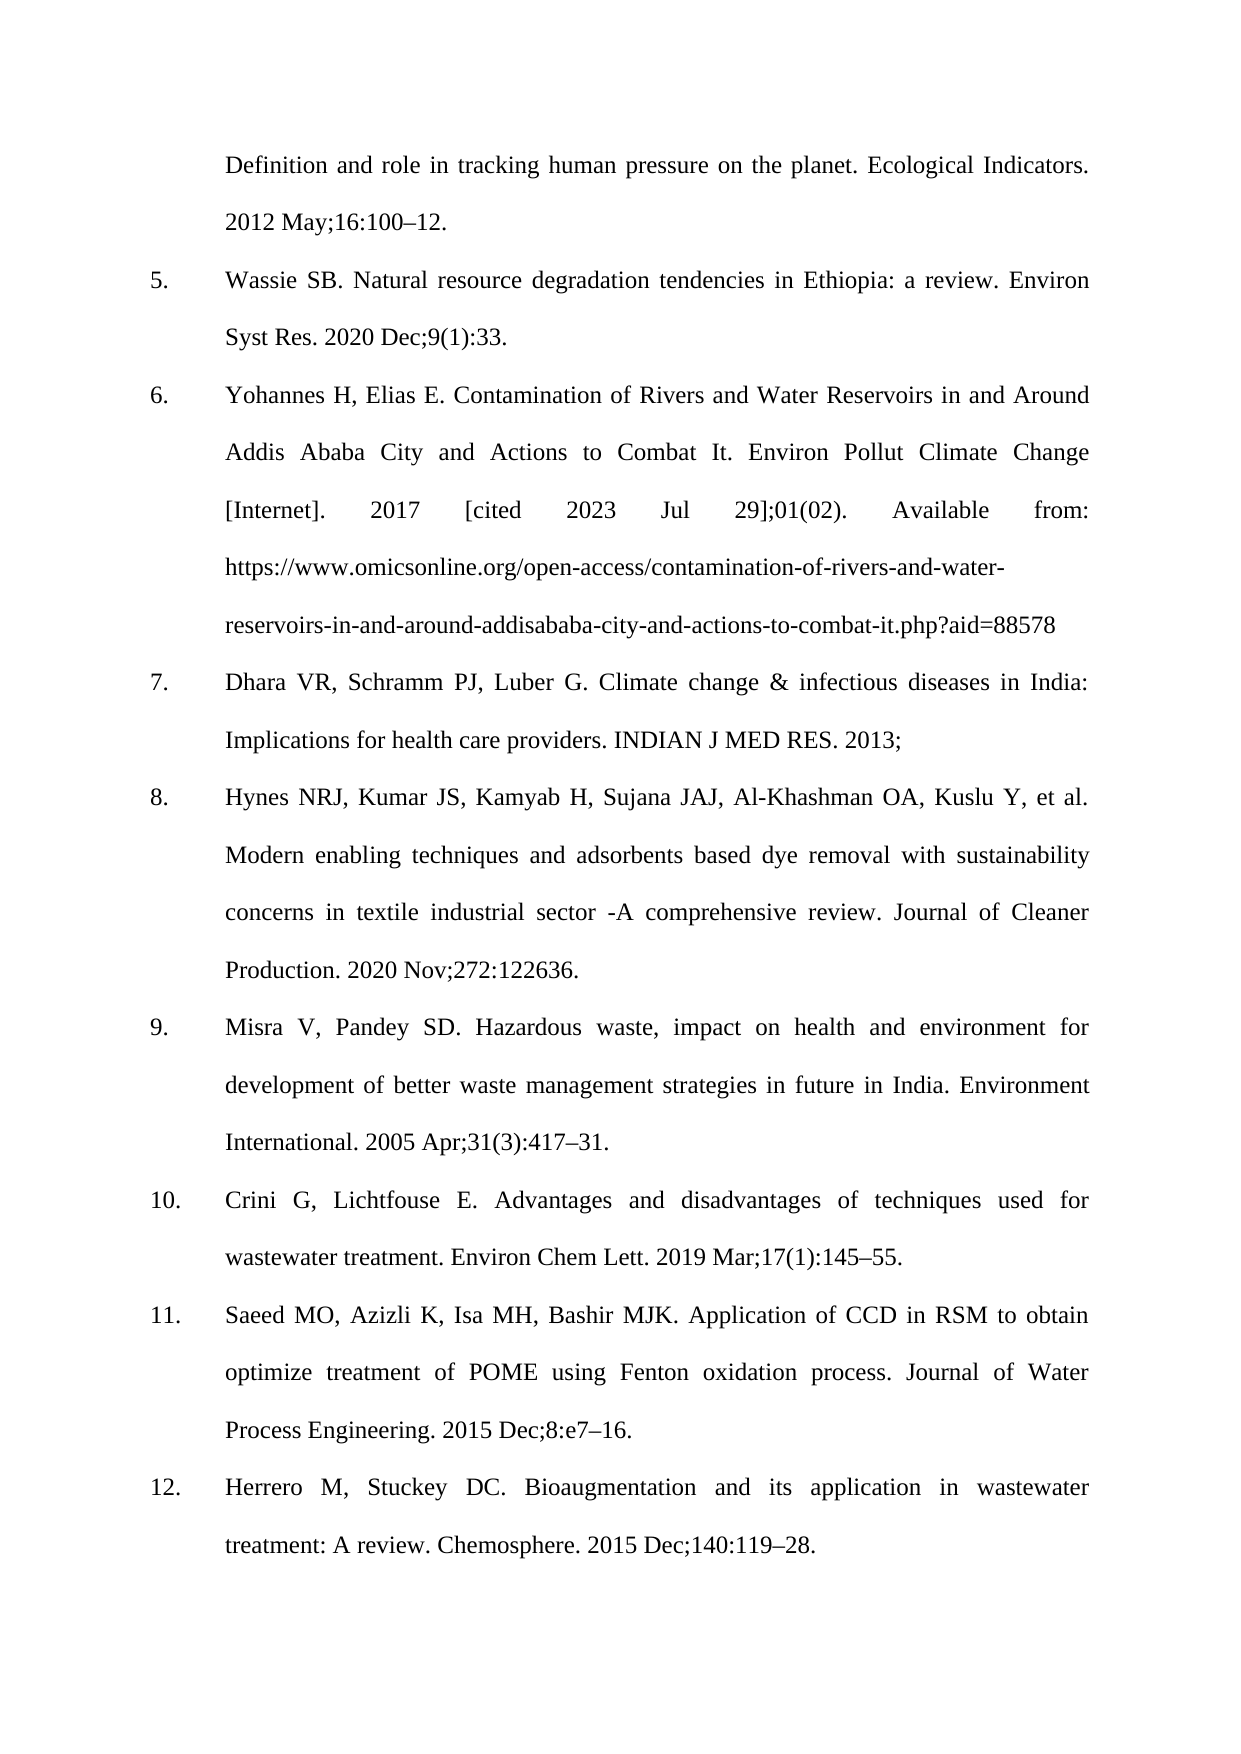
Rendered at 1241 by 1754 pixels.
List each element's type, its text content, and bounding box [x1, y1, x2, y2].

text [150, 150, 1090, 236]
text 7. Dhara VR, Schramm PJ, Luber G. Climate change & infectious diseases in India: Implications for health care providers. INDIAN J MED RES. 2013; [150, 667, 1090, 754]
text 8. Hynes NRJ, Kumar JS, Kamyab H, Sujana JAJ, Al-Khashman OA, Kuslu Y, et al. Modern enabling techniques and adsorbents based dye removal with sustainability concerns in textile industrial sector -A comprehensive review. Journal of Cleaner Production. 2020 Nov;272:122636. [150, 782, 1090, 984]
text 10. Crini G, Lichtfouse E. Advantages and disadvantages of techniques used for wastewater treatment. Environ Chem Lett. 2019 Mar;17(1):145–55. [150, 1185, 1090, 1271]
text 9. Misra V, Pandey SD. Hazardous waste, impact on health and environment for development of better waste management strategies in future in India. Environment International. 2005 Apr;31(3):417–31. [150, 1012, 1090, 1156]
text 11. Saeed MO, Azizli K, Isa MH, Bashir MJK. Application of CCD in RSM to obtain optimize treatment of POME using Fenton oxidation process. Journal of Water Process Engineering. 2015 Dec;8:e7–16. [150, 1300, 1090, 1444]
text 6. Yohannes H, Elias E. Contamination of Rivers and Water Reservoirs in and Around Addis Ababa City and Actions to Combat It. Environ Pollut Climate Change [Internet]. 2017 [cited 2023 Jul 29];01(02). Available from: https://www.omicsonline.org/open-access/contamination-of-rivers-and-water-reservoirs-in-and-around-addisababa-city-and-actions-to-combat-it.php?aid=88578 [150, 380, 1090, 639]
text 12. Herrero M, Stuckey DC. Bioaugmentation and its application in wastewater treatment: A review. Chemosphere. 2015 Dec;140:119–28. [150, 1472, 1090, 1559]
text 5. Wassie SB. Natural resource degradation tendencies in Ethiopia: a review. Environ Syst Res. 2020 Dec;9(1):33. [150, 265, 1090, 351]
